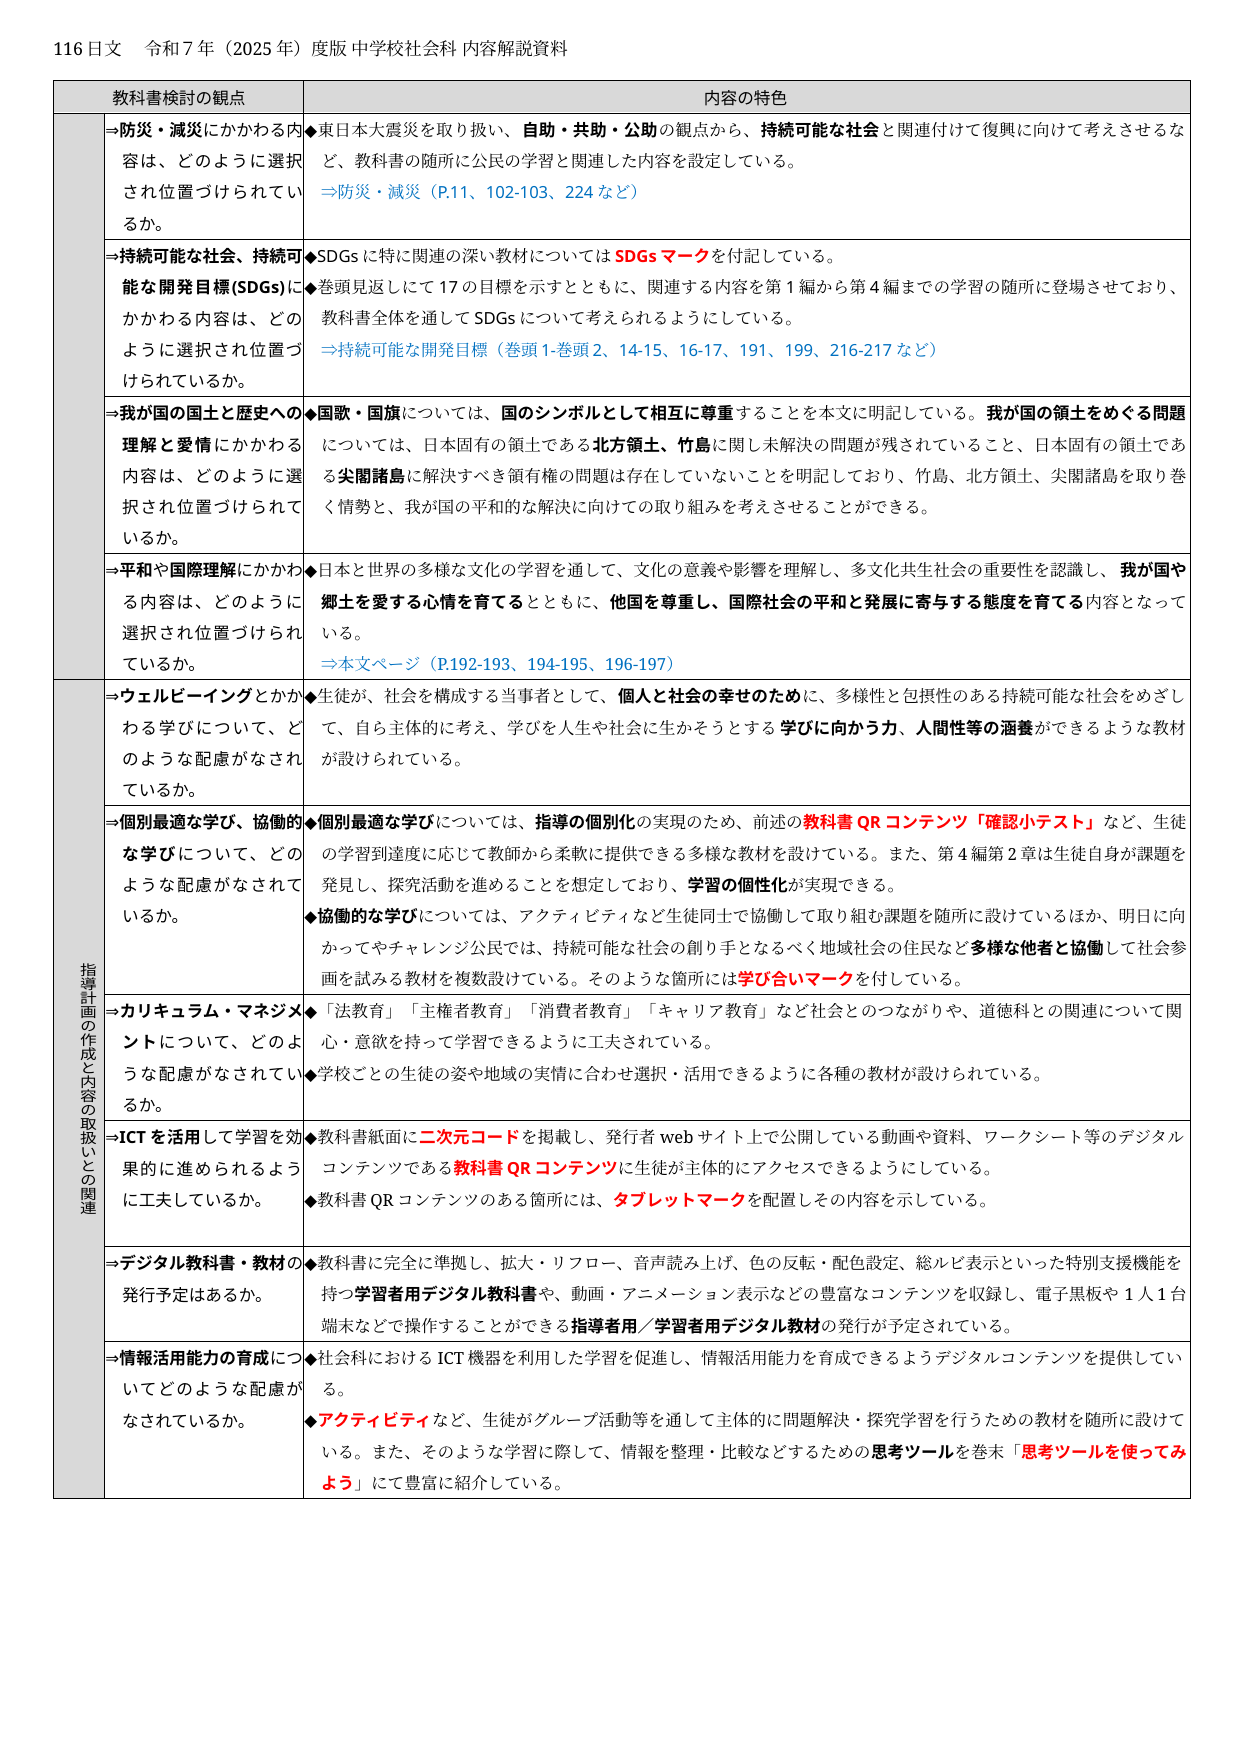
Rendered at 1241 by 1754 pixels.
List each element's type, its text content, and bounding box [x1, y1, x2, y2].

table_cell ◆教科書に完全に準拠し、拡大・リフロー、音声読み上げ、色の反転・配色設定、総ルビ表示といった特別支援機能を持つ学習者用デジタル教科書や、動画・アニメーション表示などの豊富なコンテンツを収録し、電子黒板や1人1台端末などで操作することができる指導者用／学習者用デジタル教材の発行が予定されている。 [304, 1247, 1190, 1341]
table_cell ⇒情報活用能力の育成についてどのような配慮がなされているか。 [105, 1342, 303, 1498]
table_cell ◆SDGsに特に関連の深い教材についてはSDGsマークを付記している。 ◆巻頭見返しにて17の目標を示すとともに、関連する内容を第1編から第4編までの学習の随所に登場させており、教科書全体を通してSDGsについて考えられるようにしている。 ⇒持続可能な開発目標（巻頭1-巻頭2、14-15、16-17、191、199、216-217など） [304, 240, 1190, 396]
table_cell ◆「法教育」「主権者教育」「消費者教育」「キャリア教育」など社会とのつながりや、道徳科との関連について関心・意欲を持って学習できるように工夫されている。 ◆学校ごとの生徒の姿や地域の実情に合わせ選択・活用できるように各種の教材が設けられている。 [304, 995, 1190, 1120]
table_cell ◆国歌・国旗については、国のシンボルとして相互に尊重することを本文に明記している。我が国の領土をめぐる問題については、日本固有の領土である北方領土、竹島に関し未解決の問題が残されていること、日本固有の領土である尖閣諸島に解決すべき領有権の問題は存在していないことを明記しており、竹島、北方領土、尖閣諸島を取り巻く情勢と、我が国の平和的な解決に向けての取り組みを考えさせることができる。 [304, 397, 1190, 553]
table_cell ◆生徒が、社会を構成する当事者として、個人と社会の幸せのために、多様性と包摂性のある持続可能な社会をめざして、自ら主体的に考え、学びを人生や社会に生かそうとする学びに向かう力、人間性等の涵養ができるような教材が設けられている。 [304, 680, 1190, 805]
table_cell ⇒我が国の国土と歴史への理解と愛情にかかわる内容は、どのように選択され位置づけられているか。 [105, 397, 303, 553]
table_cell ◆個別最適な学びについては、指導の個別化の実現のため、前述の教科書QRコンテンツ「確認小テスト」など、生徒の学習到達度に応じて教師から柔軟に提供できる多様な教材を設けている。また、第4編第2章は生徒自身が課題を発見し、探究活動を進めることを想定しており、学習の個性化が実現できる。 ◆協働的な学びについては、アクティビティなど生徒同士で協働して取り組む課題を随所に設けているほか、明日に向かってやチャレンジ公民では、持続可能な社会の創り手となるべく地域社会の住民など多様な他者と協働して社会参画を試みる教材を複数設けている。そのような箇所には学び合いマークを付している。 [304, 806, 1190, 994]
table_cell ◆教科書紙面に二次元コードを掲載し、発行者webサイト上で公開している動画や資料、ワークシート等のデジタルコンテンツである教科書QRコンテンツに生徒が主体的にアクセスできるようにしている。 ◆教科書QRコンテンツのある箇所には、タブレットマークを配置しその内容を示している。 [304, 1121, 1190, 1246]
table_header 教科書検討の観点 [54, 81, 303, 112]
table_cell ◆東日本大震災を取り扱い、自助・共助・公助の観点から、持続可能な社会と関連付けて復興に向けて考えさせるなど、教科書の随所に公民の学習と関連した内容を設定している。 ⇒防災・減災（P.11、102-103、224など） [304, 114, 1190, 238]
table_cell ◆社会科におけるICT機器を利用した学習を促進し、情報活用能力を育成できるようデジタルコンテンツを提供している。 ◆アクティビティなど、生徒がグループ活動等を通して主体的に問題解決・探究学習を行うための教材を随所に設けている。また、そのような学習に際して、情報を整理・比較などするための思考ツールを巻末「思考ツールを使ってみよう」にて豊富に紹介している。 [304, 1342, 1190, 1498]
table_cell ⇒個別最適な学び、協働的な学びについて、どのような配慮がなされているか。 [105, 806, 303, 994]
table_cell ◆日本と世界の多様な文化の学習を通して、文化の意義や影響を理解し、多文化共生社会の重要性を認識し、我が国や郷土を愛する心情を育てるとともに、他国を尊重し、国際社会の平和と発展に寄与する態度を育てる内容となっている。 ⇒本文ページ（P.192-193、194-195、196-197） [304, 554, 1190, 679]
table_cell ⇒持続可能な社会、持続可能な開発目標(SDGs)にかかわる内容は、どのように選択され位置づけられているか。 [105, 240, 303, 396]
table_header 内容の特色 [304, 81, 1190, 112]
table_cell ⇒カリキュラム・マネジメントについて、どのような配慮がなされているか。 [105, 995, 303, 1120]
table_cell ⇒ICTを活用して学習を効果的に進められるように工夫しているか。 [105, 1121, 303, 1246]
table_cell 指導計画の作成と内容の取扱いとの関連 [54, 680, 104, 1498]
table_cell ⇒ウェルビーイングとかかわる学びについて、どのような配慮がなされているか。 [105, 680, 303, 805]
table_cell ⇒防災・減災にかかわる内容は、どのように選択され位置づけられているか。 [105, 114, 303, 238]
table_cell ⇒デジタル教科書・教材の発行予定はあるか。 [105, 1247, 303, 1341]
table_cell ⇒平和や国際理解にかかわる内容は、どのように選択され位置づけられているか。 [105, 554, 303, 679]
